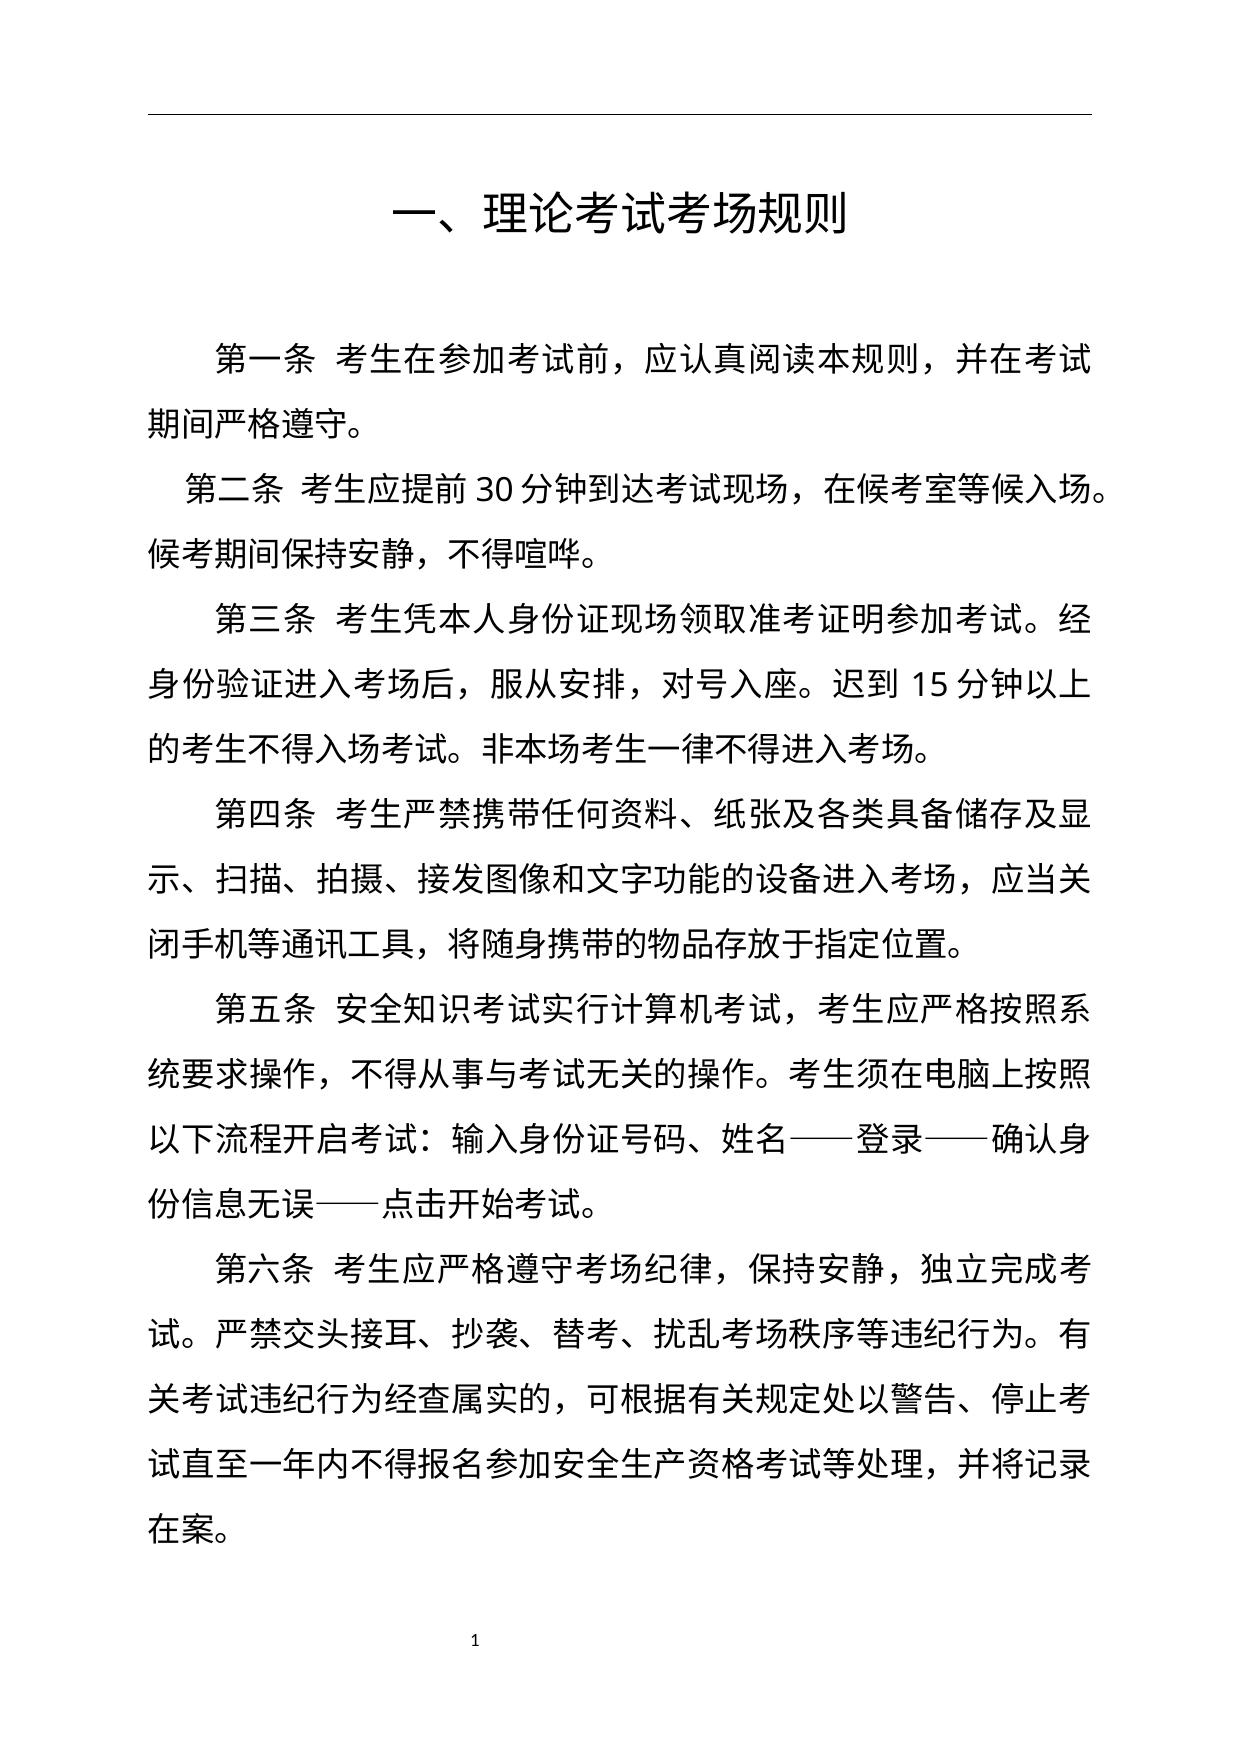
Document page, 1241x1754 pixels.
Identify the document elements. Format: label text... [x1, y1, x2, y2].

text 第一条 考生在参加考试前，应认真阅读本规则，并在考试期间严格遵守。 [148, 324, 1092, 454]
text 第二条 考生应提前30分钟到达考试现场，在候考室等候入场。候考期间保持安静，不得喧哗。 [148, 454, 1092, 584]
text 第三条 考生凭本人身份证现场领取准考证明参加考试。经身份验证进入考场后，服从安排，对号入座。迟到15分钟以上的考生不得入场考试。非本场考生一律不得进入考场。 [148, 584, 1092, 779]
text 第五条 安全知识考试实行计算机考试，考生应严格按照系统要求操作，不得从事与考试无关的操作。考生须在电脑上按照以下流程开启考试：输入身份证号码、姓名——登录——确认身份信息无误——点击开始考试。 [148, 974, 1092, 1234]
text 第四条 考生严禁携带任何资料、纸张及各类具备储存及显示、扫描、拍摄、接发图像和文字功能的设备进入考场，应当关闭手机等通讯工具，将随身携带的物品存放于指定位置。 [148, 779, 1092, 974]
list 考生应严格遵守考场纪律，保持安静，独立完成考试。严禁交头接耳、抄袭、替考、扰乱考场秩序等违纪行为。有关考试违纪行为经查属实的，可根据有关规定处以警告、停止考试直至一年内不得报名参加安全生产资格考试等处理，并将记录在案。 [148, 1234, 1092, 1559]
subtitle 一、理论考试考场规则 [148, 162, 1092, 259]
